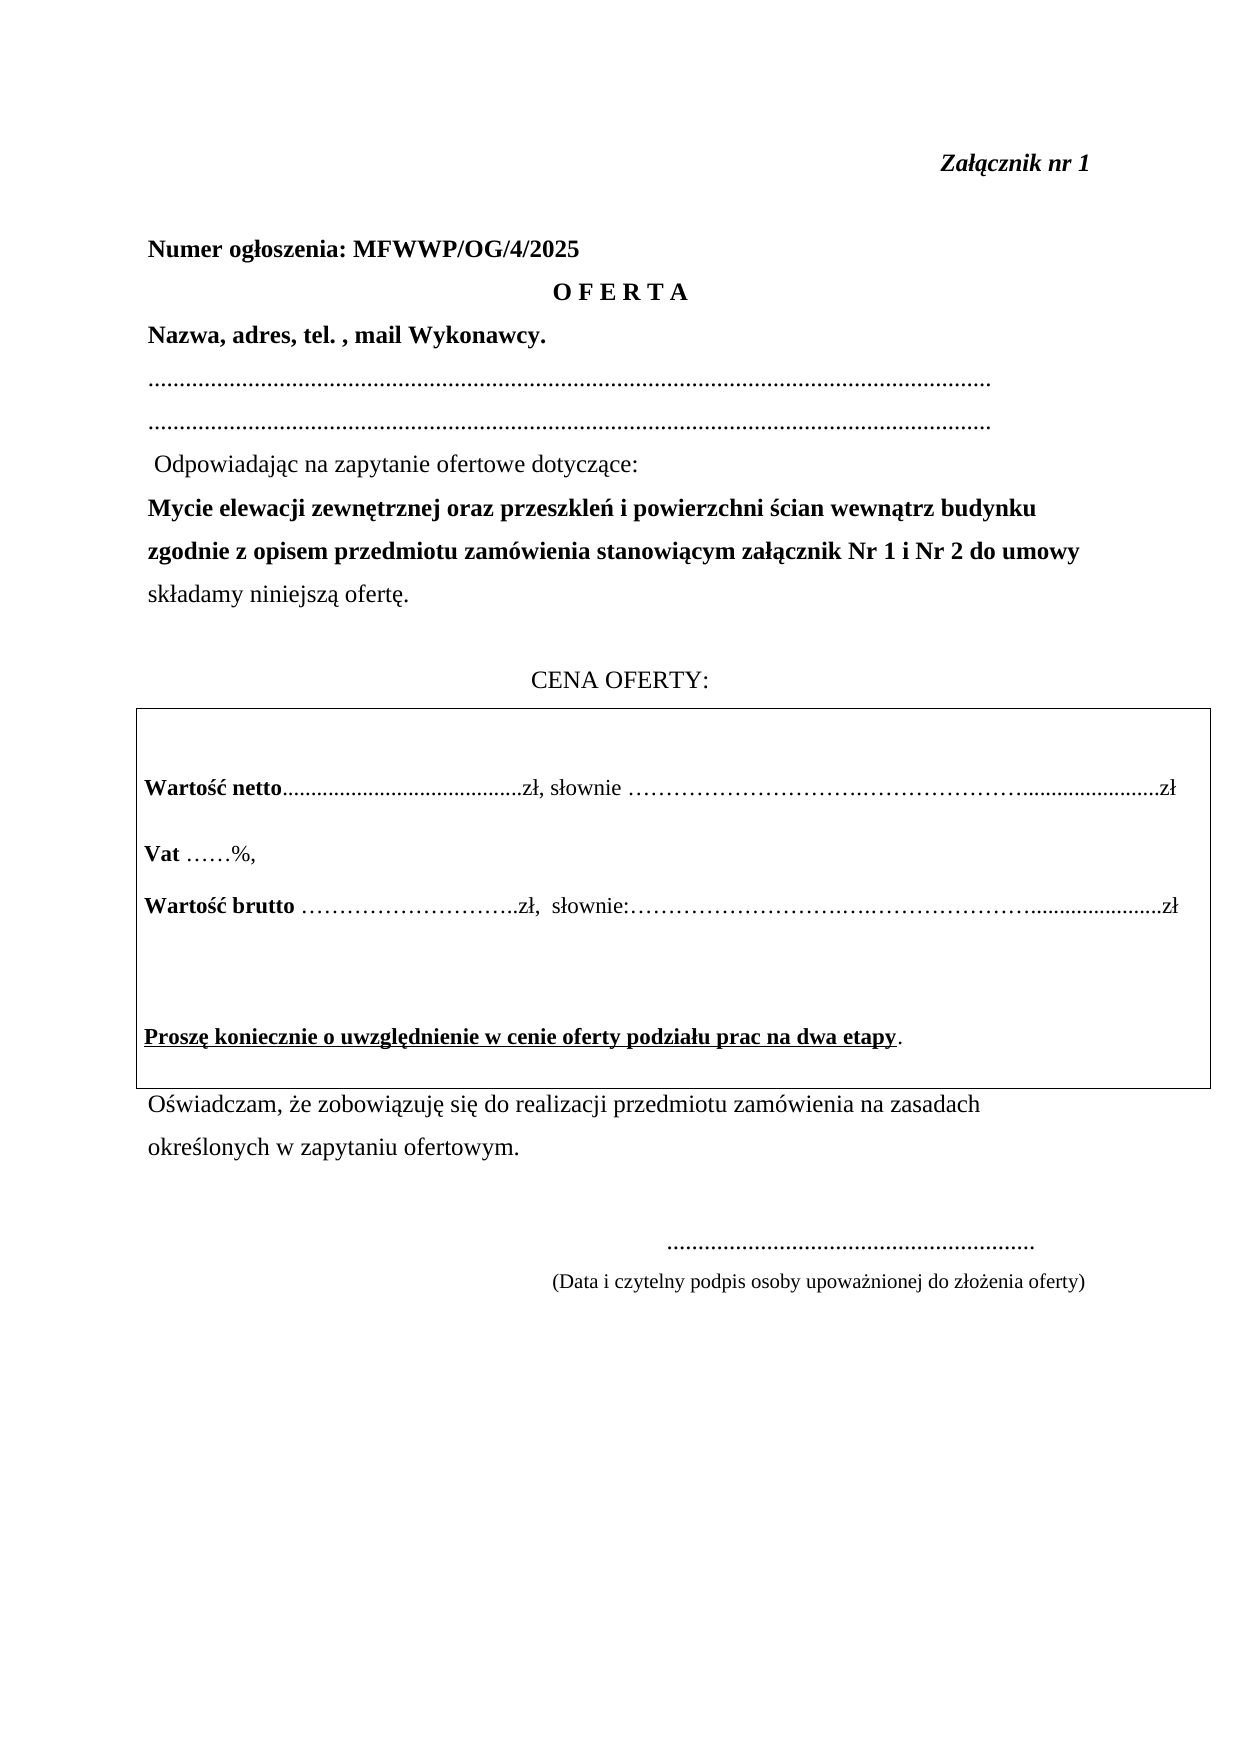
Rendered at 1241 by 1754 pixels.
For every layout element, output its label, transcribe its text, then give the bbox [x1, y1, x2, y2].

text CENA OFERTY: [148, 665, 1093, 694]
text Nazwa, adres, tel. , mail Wykonawcy. [148, 320, 1093, 349]
text zgodnie z opisem przedmiotu zamówienia stanowiącym załącznik Nr 1 i Nr 2 do umowy składamy niniejszą ofertę. [148, 536, 1093, 608]
text Odpowiadając na zapytanie ofertowe dotyczące: Mycie elewacji zewnętrznej oraz przeszkleń i powierzchni ścian wewnątrz budynku [148, 449, 1093, 521]
text Numer ogłoszenia: MFWWP/OG/4/2025 [148, 234, 1093, 263]
text ........................................................... [148, 1226, 1093, 1255]
text Oświadczam, że zobowiązuję się do realizacji przedmiotu zamówienia na zasadach określonych w zapytaniu ofertowym. [148, 1089, 1093, 1161]
text O F E R T A [148, 277, 1093, 306]
text (Data i czytelny podpis osoby upoważnionej do złożenia oferty) [177, 1269, 1093, 1293]
table_header Wartość netto..........................................zł, słownie ………………………….…………………........................zł Vat ……%, Wartość brutto ………………………..zł, słownie:……………………….….………………….......................zł Proszę koniecznie o uwzględnienie w cenie oferty podziału prac na dwa etapy. [137, 709, 1210, 1088]
text Załącznik nr 1 [148, 148, 1093, 176]
text ....................................................................................................................................... [148, 406, 1093, 435]
text ....................................................................................................................................... [148, 363, 1093, 392]
